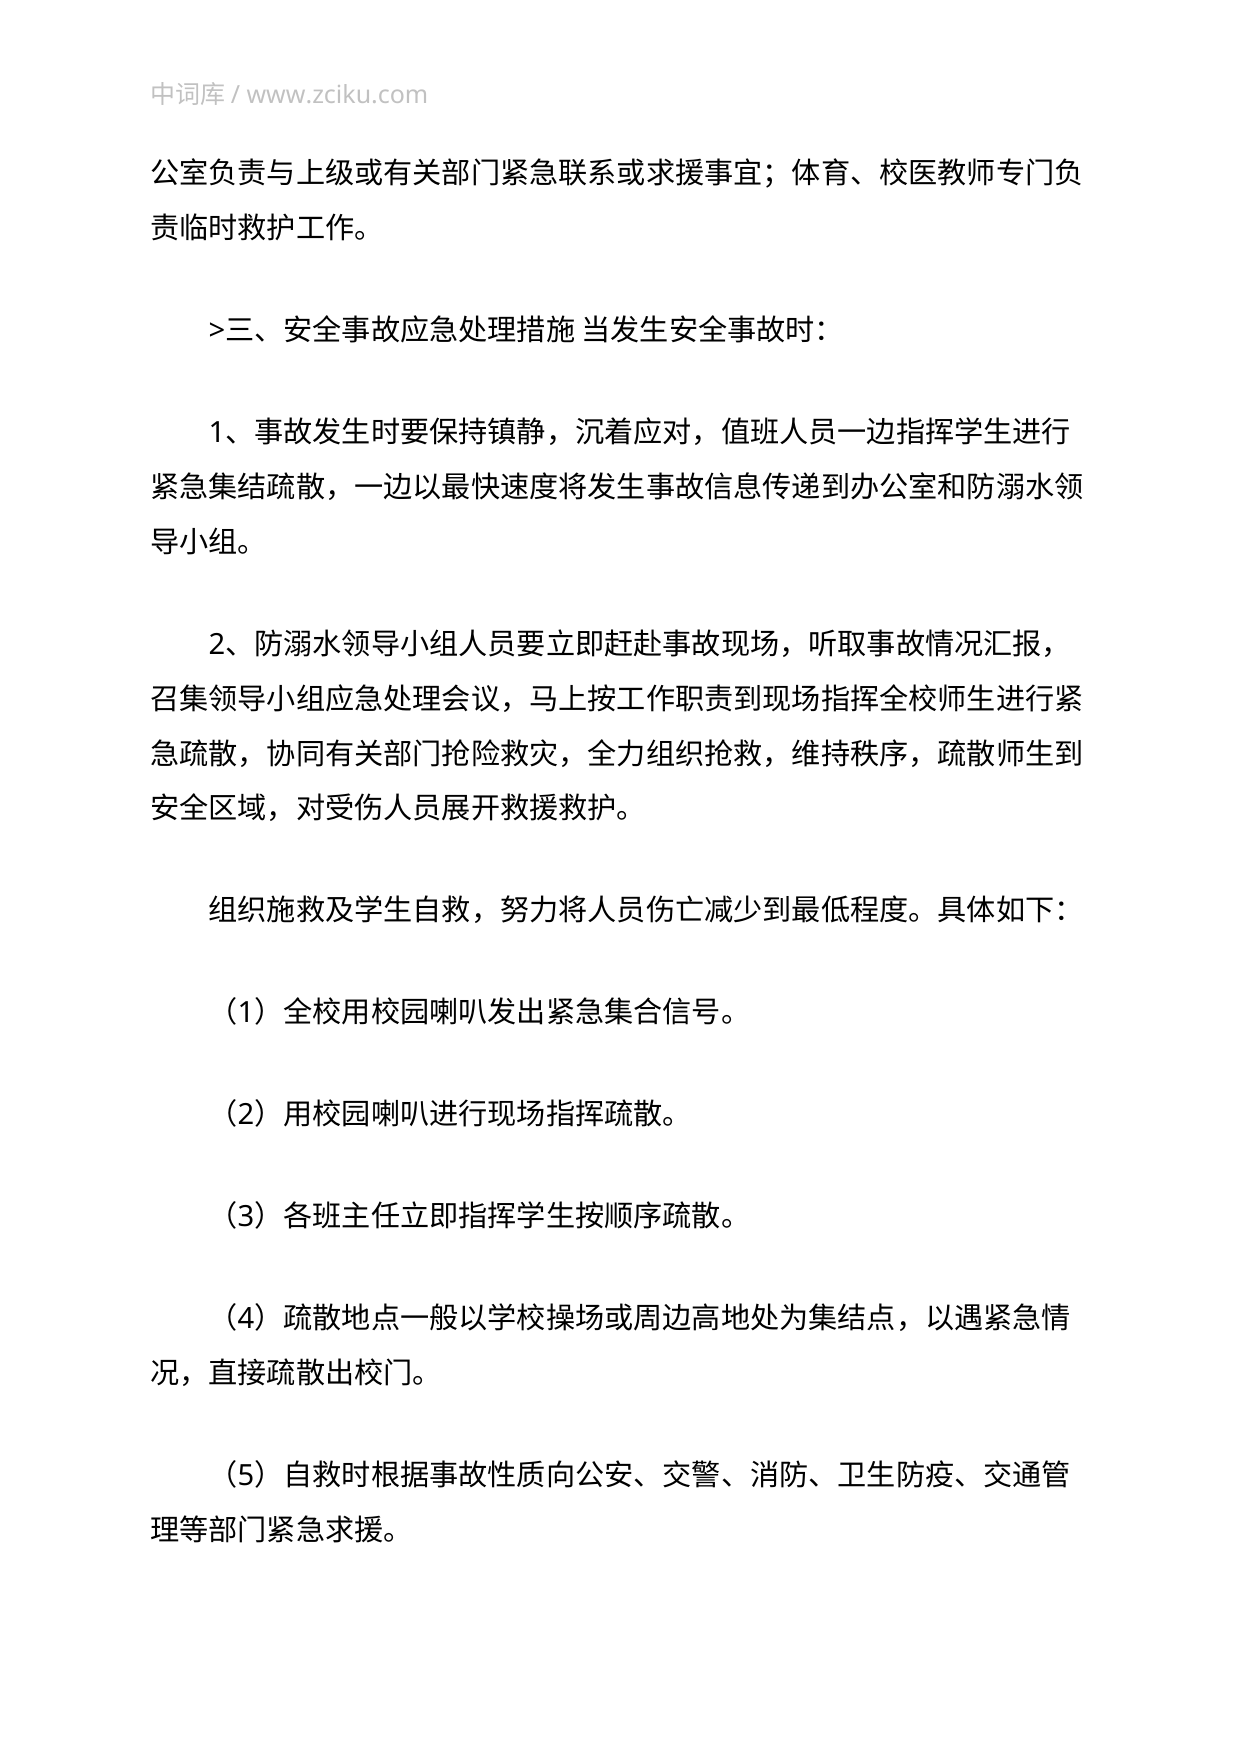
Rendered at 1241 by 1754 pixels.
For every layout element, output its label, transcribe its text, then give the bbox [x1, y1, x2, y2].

text >三、安全事故应急处理措施 当发生安全事故时： [150, 307, 1090, 349]
text 组织施救及学生自救，努力将人员伤亡减少到最低程度。具体如下： [150, 887, 1090, 929]
text （4）疏散地点一般以学校操场或周边高地处为集结点，以遇紧急情况，直接疏散出校门。 [150, 1294, 1090, 1392]
text 1、事故发生时要保持镇静，沉着应对，值班人员一边指挥学生进行紧急集结疏散，一边以最快速度将发生事故信息传递到办公室和防溺水领导小组。 [150, 409, 1090, 561]
text （1）全校用校园喇叭发出紧急集合信号。 [150, 989, 1090, 1031]
text 2、防溺水领导小组人员要立即赶赴事故现场，听取事故情况汇报，召集领导小组应急处理会议，马上按工作职责到现场指挥全校师生进行紧急疏散，协同有关部门抢险救灾，全力组织抢救，维持秩序，疏散师生到安全区域，对受伤人员展开救援救护。 [150, 620, 1090, 827]
text （3）各班主任立即指挥学生按顺序疏散。 [150, 1193, 1090, 1235]
text （2）用校园喇叭进行现场指挥疏散。 [150, 1091, 1090, 1133]
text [150, 150, 1090, 247]
text （5）自救时根据事故性质向公安、交警、消防、卫生防疫、交通管理等部门紧急求援。 [150, 1451, 1090, 1549]
